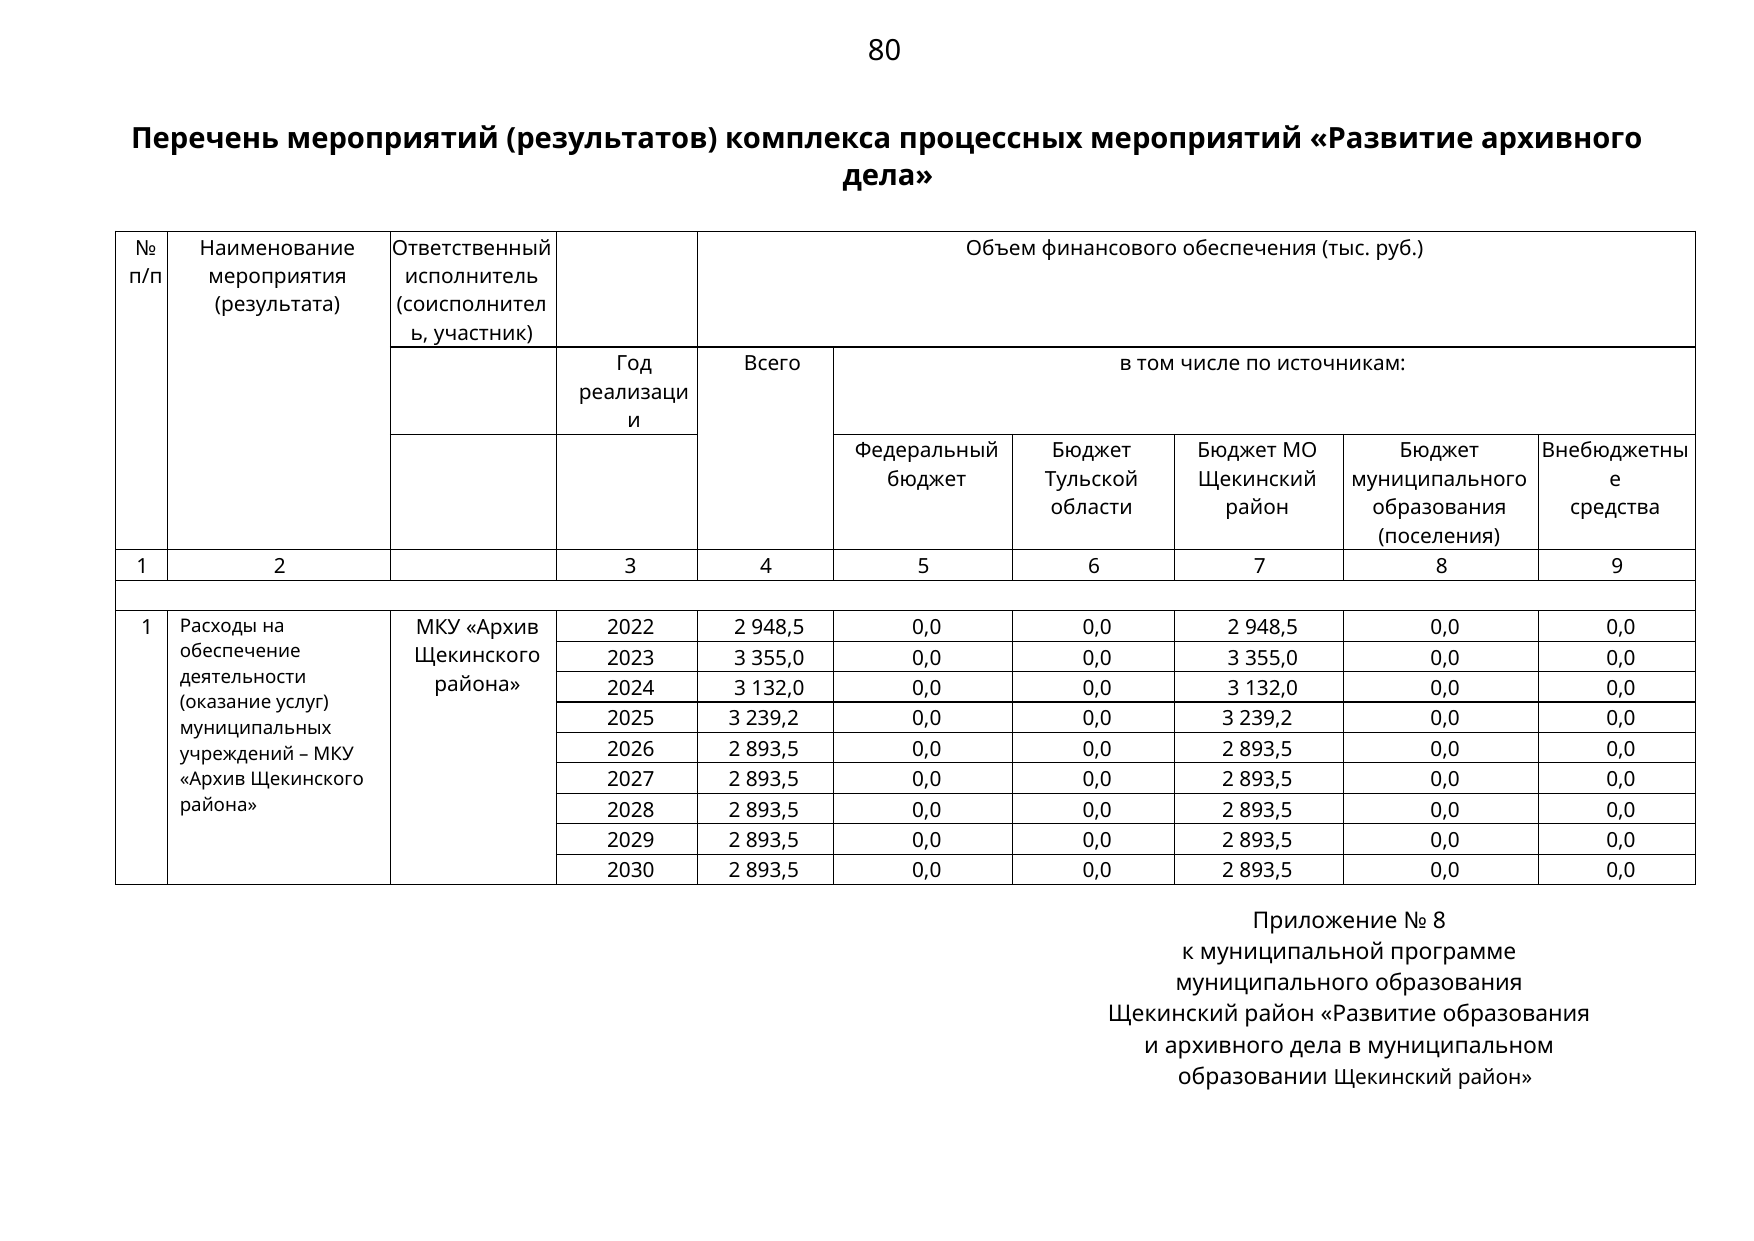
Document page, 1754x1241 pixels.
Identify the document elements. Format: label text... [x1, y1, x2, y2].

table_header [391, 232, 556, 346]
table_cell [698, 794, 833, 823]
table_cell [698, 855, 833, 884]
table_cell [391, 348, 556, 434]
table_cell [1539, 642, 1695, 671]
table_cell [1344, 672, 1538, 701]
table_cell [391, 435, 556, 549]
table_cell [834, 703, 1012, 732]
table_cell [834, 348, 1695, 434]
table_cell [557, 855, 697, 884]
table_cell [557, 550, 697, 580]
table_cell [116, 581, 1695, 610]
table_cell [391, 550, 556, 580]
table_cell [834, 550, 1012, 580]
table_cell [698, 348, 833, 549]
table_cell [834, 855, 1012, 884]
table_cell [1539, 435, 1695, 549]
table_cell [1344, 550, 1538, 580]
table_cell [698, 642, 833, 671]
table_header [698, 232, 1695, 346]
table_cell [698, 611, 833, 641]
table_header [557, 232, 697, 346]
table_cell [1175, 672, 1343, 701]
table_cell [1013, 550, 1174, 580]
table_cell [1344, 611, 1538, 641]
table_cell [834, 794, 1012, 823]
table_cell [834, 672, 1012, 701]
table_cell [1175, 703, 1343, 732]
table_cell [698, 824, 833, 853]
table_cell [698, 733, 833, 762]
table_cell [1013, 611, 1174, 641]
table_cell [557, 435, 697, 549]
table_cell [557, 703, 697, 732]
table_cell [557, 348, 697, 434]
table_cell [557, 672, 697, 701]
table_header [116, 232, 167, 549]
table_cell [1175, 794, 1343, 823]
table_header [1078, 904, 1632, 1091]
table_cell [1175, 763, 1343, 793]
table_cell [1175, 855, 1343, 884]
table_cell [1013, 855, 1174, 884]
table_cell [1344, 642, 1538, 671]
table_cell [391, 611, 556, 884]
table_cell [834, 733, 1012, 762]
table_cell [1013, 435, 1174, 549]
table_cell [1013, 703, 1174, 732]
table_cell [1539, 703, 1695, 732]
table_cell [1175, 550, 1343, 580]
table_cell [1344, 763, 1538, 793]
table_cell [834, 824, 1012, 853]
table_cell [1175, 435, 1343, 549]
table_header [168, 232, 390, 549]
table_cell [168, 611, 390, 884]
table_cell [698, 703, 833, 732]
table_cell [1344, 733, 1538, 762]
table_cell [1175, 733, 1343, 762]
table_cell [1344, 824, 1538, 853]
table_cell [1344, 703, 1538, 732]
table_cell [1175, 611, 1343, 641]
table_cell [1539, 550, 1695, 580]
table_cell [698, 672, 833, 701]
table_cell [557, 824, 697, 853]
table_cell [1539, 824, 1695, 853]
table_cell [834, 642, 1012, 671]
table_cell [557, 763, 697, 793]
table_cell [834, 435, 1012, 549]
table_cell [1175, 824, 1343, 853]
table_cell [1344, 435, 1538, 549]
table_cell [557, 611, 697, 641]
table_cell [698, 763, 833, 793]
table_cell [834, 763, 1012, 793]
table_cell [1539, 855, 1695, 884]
text Перечень мероприятий (результатов) комплекса процессных мероприятий «Развитие архивного дела» [118, 118, 1656, 193]
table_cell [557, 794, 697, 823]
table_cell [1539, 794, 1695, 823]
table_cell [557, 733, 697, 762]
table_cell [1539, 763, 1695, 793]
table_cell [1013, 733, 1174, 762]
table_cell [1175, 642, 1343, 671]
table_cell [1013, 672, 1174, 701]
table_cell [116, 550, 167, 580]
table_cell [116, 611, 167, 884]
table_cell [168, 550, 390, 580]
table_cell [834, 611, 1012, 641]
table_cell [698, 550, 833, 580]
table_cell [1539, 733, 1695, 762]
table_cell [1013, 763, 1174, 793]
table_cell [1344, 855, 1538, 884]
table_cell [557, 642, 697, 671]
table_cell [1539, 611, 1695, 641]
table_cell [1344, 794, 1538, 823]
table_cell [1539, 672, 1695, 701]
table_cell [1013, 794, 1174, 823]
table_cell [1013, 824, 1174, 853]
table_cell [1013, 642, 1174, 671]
